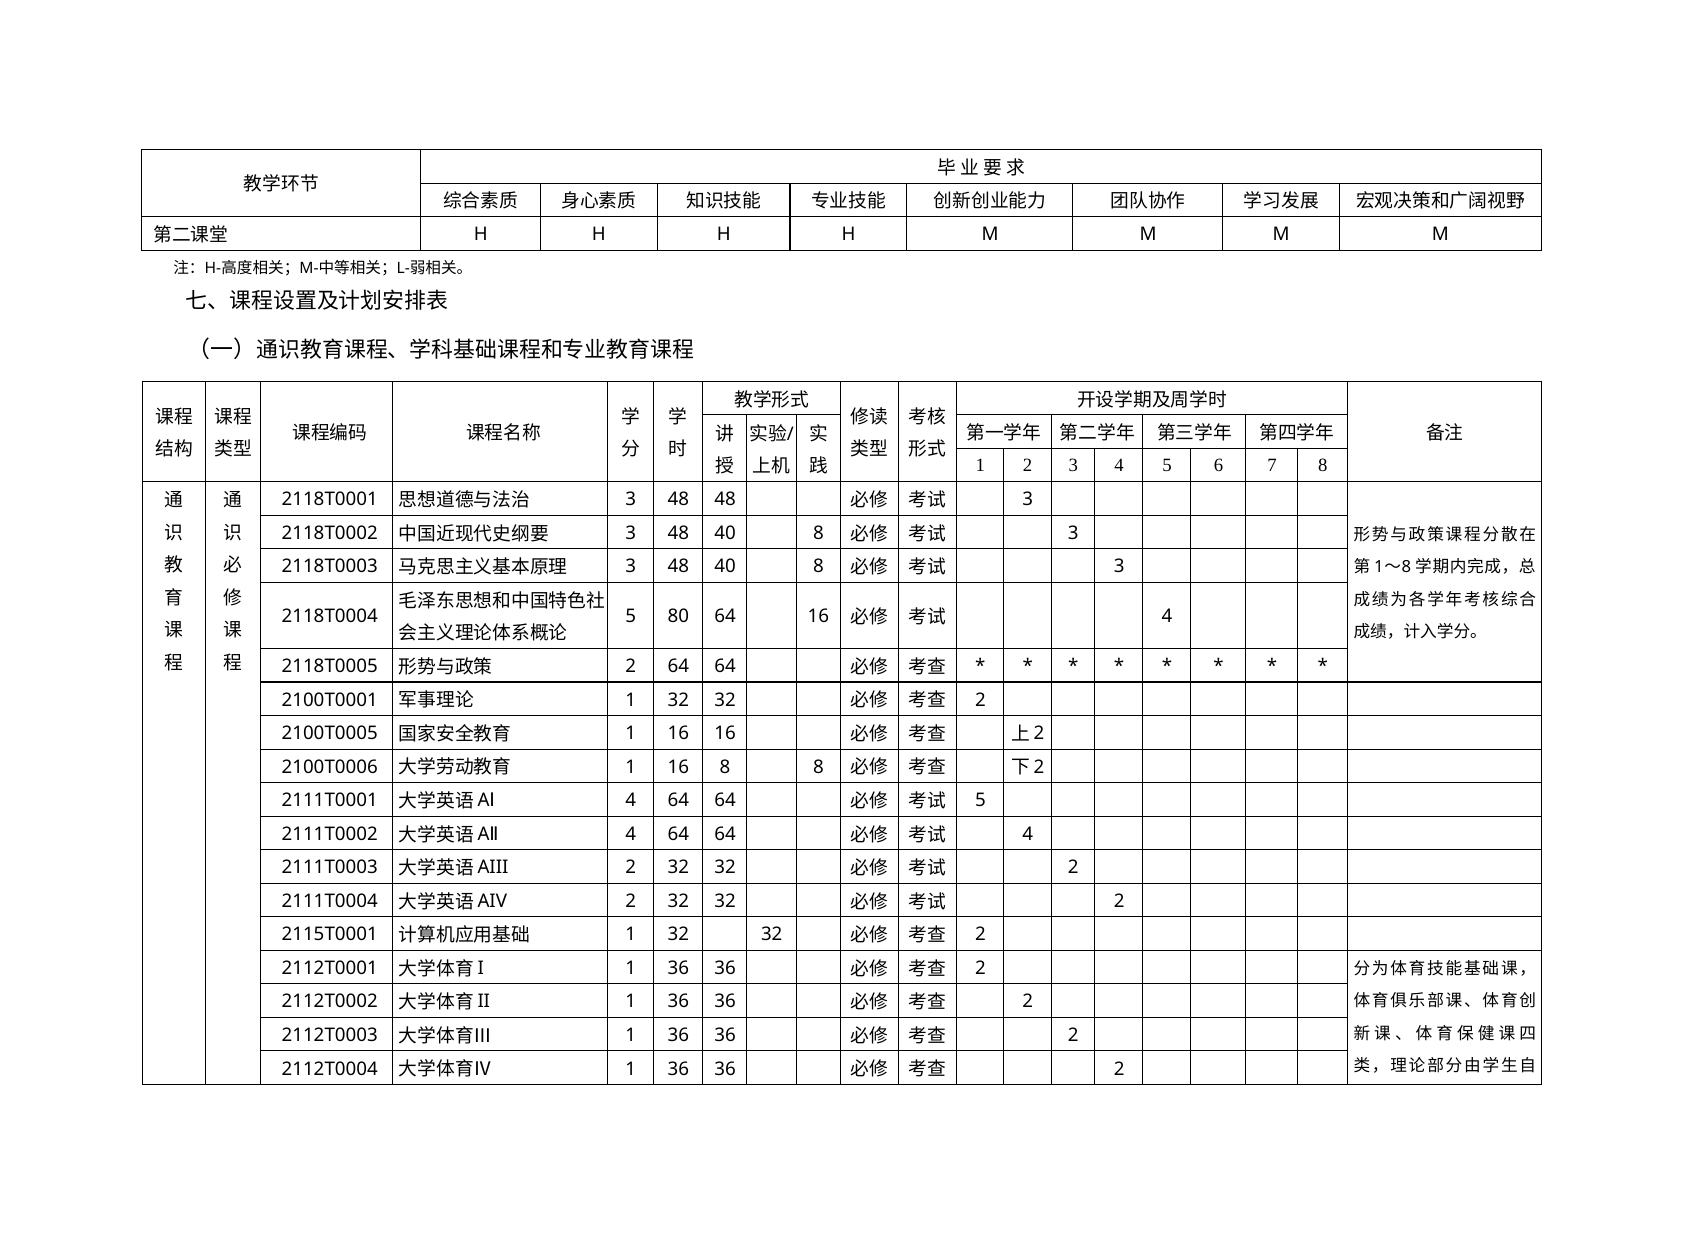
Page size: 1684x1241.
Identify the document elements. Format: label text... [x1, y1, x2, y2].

table_cell [957, 850, 1003, 883]
table_cell 2100T0005 [261, 716, 392, 748]
table_cell 考试 [899, 516, 956, 548]
table_cell [1052, 884, 1094, 916]
table_cell [797, 884, 840, 916]
table_cell [1191, 884, 1245, 916]
table_cell 1 [608, 984, 653, 1017]
table_cell 必修 [841, 716, 898, 748]
table_cell 80 [654, 583, 702, 648]
table_cell 2 [608, 884, 653, 916]
table_cell 综合素质 [421, 184, 540, 216]
table_cell 8 [797, 750, 840, 782]
table_cell * [957, 649, 1003, 681]
table_cell [1052, 549, 1094, 582]
table_cell 2 [1095, 1051, 1142, 1084]
table_cell 64 [654, 783, 702, 816]
table_cell 必修 [841, 817, 898, 849]
table_cell H [658, 217, 789, 249]
table_cell [1191, 783, 1245, 816]
table_cell 48 [654, 516, 702, 548]
table_cell [1095, 1018, 1142, 1050]
table_cell [1052, 817, 1094, 849]
table_cell 64 [703, 783, 746, 816]
table_cell 2118T0002 [261, 516, 392, 548]
table_cell 36 [654, 951, 702, 983]
table_cell [1143, 516, 1190, 548]
table_cell 必修 [841, 850, 898, 883]
table_cell [1298, 482, 1347, 515]
table_cell [1143, 817, 1190, 849]
table_cell [957, 1051, 1003, 1084]
table_cell [1348, 783, 1541, 816]
table_cell 大学体育Ⅳ [393, 1051, 607, 1084]
table_cell [1004, 783, 1051, 816]
table_cell 必修 [841, 482, 898, 515]
table_cell 48 [654, 549, 702, 582]
table_cell [1095, 516, 1142, 548]
table_cell 通 识 必 修 课 程 [206, 482, 260, 1084]
table_cell [1052, 750, 1094, 782]
table_cell 2 [1052, 850, 1094, 883]
table_cell [1004, 549, 1051, 582]
table_cell 实 践 [797, 415, 840, 481]
table_header 考核 形式 [899, 382, 956, 481]
table_cell 必修 [841, 984, 898, 1017]
table_cell [1143, 984, 1190, 1017]
table_cell 马克思主义基本原理 [393, 549, 607, 582]
table_cell [1191, 984, 1245, 1017]
table_cell * [1191, 649, 1245, 681]
table_cell [1095, 750, 1142, 782]
table_cell [1191, 817, 1245, 849]
table_cell [1191, 1051, 1245, 1084]
table_cell 8 [797, 516, 840, 548]
table_cell [1191, 482, 1245, 515]
table_cell H [541, 217, 657, 249]
table_header 学 时 [654, 382, 702, 481]
table_cell [1246, 716, 1297, 748]
table_cell [1095, 683, 1142, 715]
table_cell [1348, 750, 1541, 782]
table_cell [1095, 817, 1142, 849]
table_cell 考试 [899, 884, 956, 916]
table_cell 分为体育技能基础课，体育俱乐部课、体育创新课、体育保健课四类，理论部分由学生自主在线学习。 [1348, 951, 1541, 1084]
table_cell [957, 750, 1003, 782]
table_cell 考试 [899, 583, 956, 648]
table_cell 2115T0001 [261, 917, 392, 950]
table_cell [747, 583, 796, 648]
table_cell [1298, 984, 1347, 1017]
table_cell [1298, 951, 1347, 983]
table_cell 64 [654, 817, 702, 849]
table_cell 必修 [841, 750, 898, 782]
table_header 修读 类型 [841, 382, 898, 481]
table_cell [1246, 516, 1297, 548]
table_cell 8 [1298, 449, 1347, 481]
table_cell [797, 817, 840, 849]
table_cell 2 [1052, 1018, 1094, 1050]
table_cell [1246, 750, 1297, 782]
table_cell 2 [957, 683, 1003, 715]
table_cell [1052, 583, 1094, 648]
table_cell 2 [1095, 884, 1142, 916]
table_cell [747, 1051, 796, 1084]
table_cell 大学体育I [393, 951, 607, 983]
table_cell 3 [608, 549, 653, 582]
table_cell [1095, 984, 1142, 1017]
table_cell [797, 482, 840, 515]
table_cell [1143, 1051, 1190, 1084]
table_cell 2111T0003 [261, 850, 392, 883]
table_cell [1298, 783, 1347, 816]
table_cell 1 [608, 1051, 653, 1084]
table_cell [1052, 716, 1094, 748]
table_cell 第二学年 [1052, 415, 1142, 448]
table_cell [747, 984, 796, 1017]
table_cell 7 [1246, 449, 1297, 481]
table_cell 下2 [1004, 750, 1051, 782]
table_cell 64 [703, 649, 746, 681]
table_cell [1004, 1051, 1051, 1084]
table_cell 大学体育II [393, 984, 607, 1017]
table_cell 2 [957, 951, 1003, 983]
table_cell [1348, 850, 1541, 883]
table_cell 32 [654, 850, 702, 883]
table_cell [1191, 516, 1245, 548]
table_cell 第二课堂 [142, 217, 420, 249]
table_cell [1143, 884, 1190, 916]
table_cell [1052, 951, 1094, 983]
table_cell [747, 716, 796, 748]
table_cell 5 [608, 583, 653, 648]
table_cell [957, 549, 1003, 582]
table_cell 毛泽东思想和中国特色社会主义理论体系概论 [393, 583, 607, 648]
table_cell 2 [608, 649, 653, 681]
table_cell 64 [654, 649, 702, 681]
table_cell 36 [654, 984, 702, 1017]
table_cell 8 [797, 549, 840, 582]
table_cell [1246, 1018, 1297, 1050]
table_cell 实验/上机 [747, 415, 796, 481]
table_cell 必修 [841, 583, 898, 648]
table_cell [1095, 482, 1142, 515]
table_cell [957, 884, 1003, 916]
table_cell 大学英语AIII [393, 850, 607, 883]
table_cell [747, 884, 796, 916]
table_cell [1298, 516, 1347, 548]
table_cell 必修 [841, 1018, 898, 1050]
table_cell [1191, 951, 1245, 983]
table_cell [1143, 549, 1190, 582]
table_cell [747, 649, 796, 681]
table_cell [1298, 1051, 1347, 1084]
table_cell 创新创业能力 [907, 184, 1072, 216]
table_cell [1246, 583, 1297, 648]
table_cell 考查 [899, 683, 956, 715]
table_header 课程 类型 [206, 382, 260, 481]
table_cell 大学英语AⅡ [393, 817, 607, 849]
table_cell 计算机应用基础 [393, 917, 607, 950]
table_cell [747, 750, 796, 782]
table_cell 5 [1143, 449, 1190, 481]
table_cell 必修 [841, 917, 898, 950]
table_cell 36 [654, 1018, 702, 1050]
table_cell [1004, 951, 1051, 983]
table_cell [797, 716, 840, 748]
table_cell M [1073, 217, 1222, 249]
table_cell [1095, 716, 1142, 748]
table_header 开设学期及周学时 [957, 382, 1347, 414]
table_cell [1004, 683, 1051, 715]
table_cell 2112T0002 [261, 984, 392, 1017]
table_cell [1143, 716, 1190, 748]
table_cell [1298, 1018, 1347, 1050]
table_cell * [1004, 649, 1051, 681]
table_cell [797, 850, 840, 883]
table_cell 2112T0001 [261, 951, 392, 983]
table_cell [1246, 951, 1297, 983]
table_cell 考试 [899, 850, 956, 883]
table_cell [1298, 817, 1347, 849]
table_cell 身心素质 [541, 184, 657, 216]
table_cell [1143, 750, 1190, 782]
table_cell 36 [703, 984, 746, 1017]
table_cell 2111T0004 [261, 884, 392, 916]
table_cell 2 [1004, 984, 1051, 1017]
table_cell 考试 [899, 783, 956, 816]
table_cell 4 [1143, 583, 1190, 648]
table_cell [797, 683, 840, 715]
table_cell [957, 817, 1003, 849]
table_cell 必修 [841, 884, 898, 916]
table_cell [747, 1018, 796, 1050]
table_cell 36 [654, 1051, 702, 1084]
table_cell [747, 951, 796, 983]
table_cell 64 [703, 583, 746, 648]
table_cell [1246, 482, 1297, 515]
table_header 课程名称 [393, 382, 607, 481]
table_cell M [1340, 217, 1541, 249]
table_cell [1004, 583, 1051, 648]
table_cell 上2 [1004, 716, 1051, 748]
table_cell [1191, 917, 1245, 950]
table_cell [1143, 783, 1190, 816]
table_cell 考查 [899, 750, 956, 782]
table_cell 4 [1095, 449, 1142, 481]
table_cell 64 [703, 817, 746, 849]
table_cell 军事理论 [393, 683, 607, 715]
table_cell [1095, 583, 1142, 648]
table_cell [1348, 884, 1541, 916]
table_cell M [1223, 217, 1339, 249]
table_cell [1004, 917, 1051, 950]
table_cell [1004, 884, 1051, 916]
table_cell 3 [1004, 482, 1051, 515]
table_cell [1298, 750, 1347, 782]
table_cell [1298, 884, 1347, 916]
table_cell [1348, 817, 1541, 849]
table_cell 第四学年 [1246, 415, 1347, 448]
table_cell 32 [703, 683, 746, 715]
table_cell 考查 [899, 1018, 956, 1050]
table_cell 1 [957, 449, 1003, 481]
table_cell [1298, 583, 1347, 648]
table_cell [747, 482, 796, 515]
table_cell [1143, 951, 1190, 983]
table_cell [1095, 850, 1142, 883]
table_cell 必修 [841, 1051, 898, 1084]
table_cell [747, 549, 796, 582]
table_cell [1052, 683, 1094, 715]
table_cell 16 [797, 583, 840, 648]
table_cell [1348, 716, 1541, 748]
table_cell 1 [608, 951, 653, 983]
table_cell [1095, 783, 1142, 816]
table_cell [1052, 917, 1094, 950]
table_cell * [1143, 649, 1190, 681]
table_cell 必修 [841, 783, 898, 816]
table_cell 4 [1004, 817, 1051, 849]
table_cell 考试 [899, 549, 956, 582]
table_cell [1143, 683, 1190, 715]
table_header 教学形式 [703, 382, 840, 414]
table_cell [797, 917, 840, 950]
table_cell [1246, 884, 1297, 916]
table_cell 考查 [899, 951, 956, 983]
table_cell 中国近现代史纲要 [393, 516, 607, 548]
table_header 学 分 [608, 382, 653, 481]
table_header 课程 结构 [143, 382, 205, 481]
table_cell H [421, 217, 540, 249]
table_cell 知识技能 [658, 184, 789, 216]
table_cell 大学英语AⅠ [393, 783, 607, 816]
table_cell [957, 583, 1003, 648]
table_cell 考查 [899, 984, 956, 1017]
table_cell 大学英语AIV [393, 884, 607, 916]
table_cell 必修 [841, 649, 898, 681]
table_cell 6 [1191, 449, 1245, 481]
text 注：H-高度相关；M-中等相关；L-弱相关。 [142, 251, 1541, 283]
table_cell [957, 1018, 1003, 1050]
table_cell [1246, 783, 1297, 816]
table_cell 4 [608, 783, 653, 816]
table_cell 形势与政策 [393, 649, 607, 681]
table_cell M [907, 217, 1072, 249]
table_cell [1191, 583, 1245, 648]
table_cell [957, 716, 1003, 748]
table_cell [957, 984, 1003, 1017]
table_cell [747, 817, 796, 849]
table_cell [1246, 850, 1297, 883]
table_cell 专业技能 [791, 184, 906, 216]
table_cell 讲 授 [703, 415, 746, 481]
table_cell [957, 482, 1003, 515]
table_cell 2118T0004 [261, 583, 392, 648]
table_cell 通 识 教 育 课 程 [143, 482, 205, 1084]
table_cell 16 [654, 750, 702, 782]
table_cell 思想道德与法治 [393, 482, 607, 515]
table_cell [1191, 716, 1245, 748]
table_cell [1246, 917, 1297, 950]
table_cell 2118T0001 [261, 482, 392, 515]
table_cell 1 [608, 917, 653, 950]
table_cell * [1298, 649, 1347, 681]
table_cell 考查 [899, 917, 956, 950]
table_cell 第一学年 [957, 415, 1051, 448]
table_cell [1004, 1018, 1051, 1050]
table_cell 团队协作 [1073, 184, 1222, 216]
table_cell 40 [703, 549, 746, 582]
table_cell [1052, 482, 1094, 515]
table_cell * [1095, 649, 1142, 681]
table_cell [1052, 1051, 1094, 1084]
table_cell [1298, 917, 1347, 950]
text 七、课程设置及计划安排表 [142, 283, 1541, 316]
table_cell 考试 [899, 817, 956, 849]
table_cell [797, 1051, 840, 1084]
table_cell [1143, 917, 1190, 950]
table_cell [747, 783, 796, 816]
table_cell [1191, 850, 1245, 883]
table_cell 2 [608, 850, 653, 883]
table_cell 大学劳动教育 [393, 750, 607, 782]
table_cell [1246, 683, 1297, 715]
table_cell [1298, 850, 1347, 883]
table_cell 1 [608, 716, 653, 748]
table_cell 1 [608, 750, 653, 782]
table_cell 考查 [899, 1051, 956, 1084]
table_cell [797, 783, 840, 816]
table_cell * [1246, 649, 1297, 681]
table_cell 国家安全教育 [393, 716, 607, 748]
table_cell H [791, 217, 906, 249]
table_cell [1348, 917, 1541, 950]
table_cell [1052, 984, 1094, 1017]
table_cell 40 [703, 516, 746, 548]
table_cell [1095, 951, 1142, 983]
table_cell 第三学年 [1143, 415, 1245, 448]
text （一）通识教育课程、学科基础课程和专业教育课程 [142, 316, 1541, 381]
table_cell 36 [703, 1018, 746, 1050]
table_cell 2 [957, 917, 1003, 950]
table_cell 3 [1052, 449, 1094, 481]
table_cell 16 [703, 716, 746, 748]
table_cell 必修 [841, 549, 898, 582]
table_cell [1004, 850, 1051, 883]
table_cell 32 [703, 884, 746, 916]
table_cell 必修 [841, 683, 898, 715]
table_cell [1191, 750, 1245, 782]
table_header 备注 [1348, 382, 1541, 481]
table_cell 32 [654, 884, 702, 916]
table_cell [1143, 850, 1190, 883]
table_cell [1246, 1051, 1297, 1084]
table_header 课程编码 [261, 382, 392, 481]
table_cell [1143, 1018, 1190, 1050]
table_cell 3 [608, 482, 653, 515]
table_cell 形势与政策课程分散在第1～8学期内完成，总成绩为各学年考核综合成绩，计入学分。 [1348, 482, 1541, 681]
table_cell 36 [703, 951, 746, 983]
table_cell 3 [608, 516, 653, 548]
table_cell 2100T0001 [261, 683, 392, 715]
table_header 教学环节 [142, 150, 420, 216]
table_cell 48 [703, 482, 746, 515]
table_cell 考查 [899, 716, 956, 748]
table_cell 1 [608, 1018, 653, 1050]
table_cell [703, 917, 746, 950]
table_cell 2100T0006 [261, 750, 392, 782]
table_cell [1052, 783, 1094, 816]
table_cell [1143, 482, 1190, 515]
table_cell [797, 649, 840, 681]
table_cell 32 [654, 917, 702, 950]
table_cell 2111T0001 [261, 783, 392, 816]
table_cell 32 [703, 850, 746, 883]
table_cell [1095, 917, 1142, 950]
table_cell 考试 [899, 482, 956, 515]
table_cell [1298, 549, 1347, 582]
table_cell 48 [654, 482, 702, 515]
table_cell [797, 984, 840, 1017]
table_cell 大学体育Ⅲ [393, 1018, 607, 1050]
table_cell 5 [957, 783, 1003, 816]
table_cell 考查 [899, 649, 956, 681]
table_cell [1004, 516, 1051, 548]
table_cell [1246, 549, 1297, 582]
table_cell 2118T0003 [261, 549, 392, 582]
table_cell [1298, 716, 1347, 748]
table_cell [1191, 683, 1245, 715]
table_cell [747, 516, 796, 548]
table_cell [1246, 984, 1297, 1017]
table_cell [747, 850, 796, 883]
table_cell [1191, 549, 1245, 582]
table_cell 2112T0003 [261, 1018, 392, 1050]
table_cell [1298, 683, 1347, 715]
table_cell [797, 951, 840, 983]
table_cell 1 [608, 683, 653, 715]
table_cell 3 [1095, 549, 1142, 582]
table_cell 宏观决策和广阔视野 [1340, 184, 1541, 216]
table_cell [957, 516, 1003, 548]
table_cell [747, 683, 796, 715]
table_cell * [1052, 649, 1094, 681]
table_cell 2112T0004 [261, 1051, 392, 1084]
table_cell 2118T0005 [261, 649, 392, 681]
table_cell 4 [608, 817, 653, 849]
table_cell [1348, 683, 1541, 715]
table_cell 2 [1004, 449, 1051, 481]
table_cell 3 [1052, 516, 1094, 548]
table_cell 32 [654, 683, 702, 715]
table_header 毕 业 要 求 [421, 150, 1541, 182]
table_cell 16 [654, 716, 702, 748]
table_cell 2111T0002 [261, 817, 392, 849]
table_cell 32 [747, 917, 796, 950]
table_cell [797, 1018, 840, 1050]
table_cell 必修 [841, 951, 898, 983]
table_cell 必修 [841, 516, 898, 548]
table_cell 36 [703, 1051, 746, 1084]
table_cell 学习发展 [1223, 184, 1339, 216]
table_cell [1246, 817, 1297, 849]
table_cell [1191, 1018, 1245, 1050]
table_cell 8 [703, 750, 746, 782]
